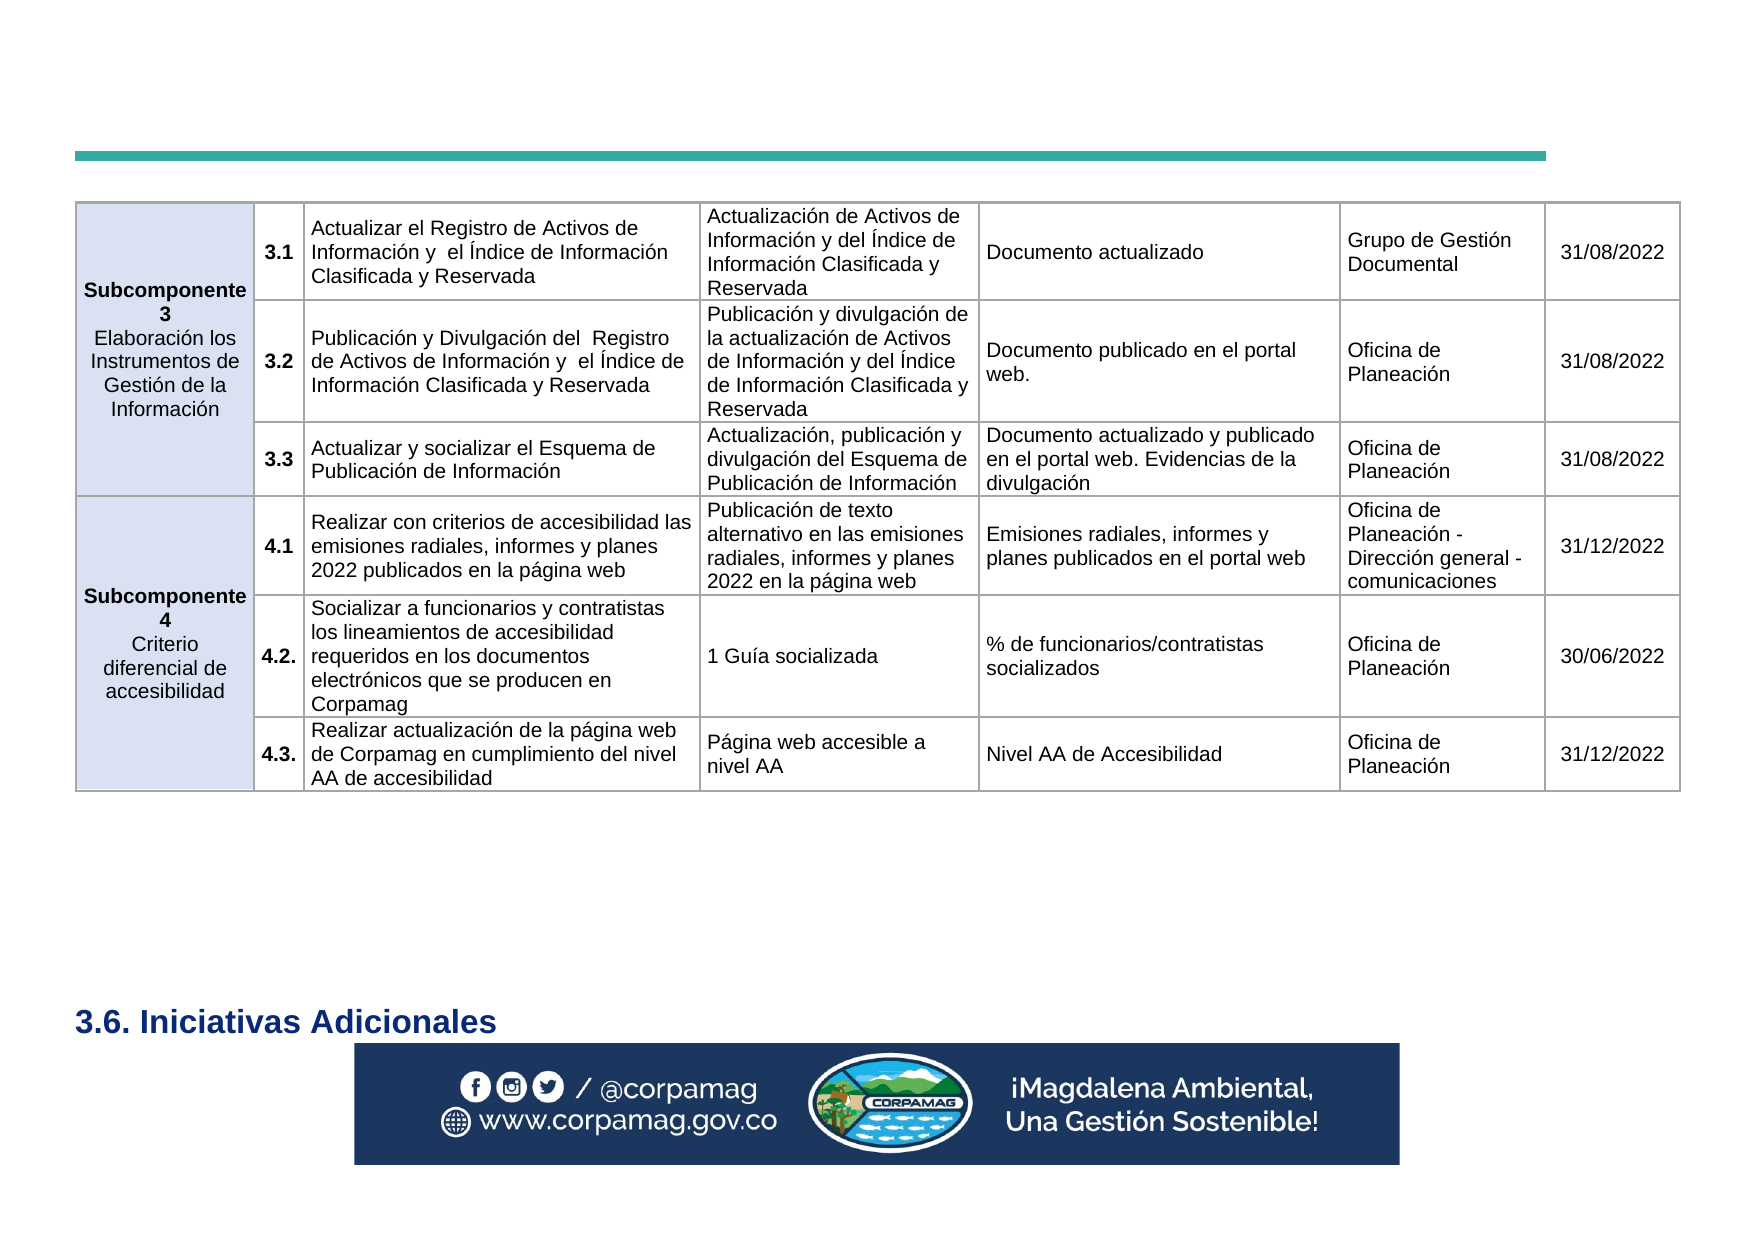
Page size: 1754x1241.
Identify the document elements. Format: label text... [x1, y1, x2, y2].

table_cell Subcomponente 3 Elaboración los Instrumentos de Gestión de la Información [77, 204, 253, 495]
table_cell 31/12/2022 [1546, 497, 1679, 594]
table_cell Documento publicado en el portal web. [980, 301, 1339, 421]
table_cell % de funcionarios/contratistas socializados [980, 596, 1339, 716]
table_cell 3.2 [255, 301, 303, 421]
table_cell Documento actualizado [980, 204, 1339, 299]
table_cell Publicación y Divulgación del Registro de Activos de Información y el Índice de Información Clasificada y Reservada [305, 301, 699, 421]
table_cell 3.3 [255, 423, 303, 495]
picture [354, 1043, 1400, 1165]
table_cell Oficina de Planeación [1341, 718, 1544, 789]
table_cell Subcomponente 4 Criterio diferencial de accesibilidad [77, 497, 253, 789]
table_cell 3.1 [255, 204, 303, 299]
table_cell Página web accesible a nivel AA [701, 718, 978, 789]
table_cell Emisiones radiales, informes y planes publicados en el portal web [980, 497, 1339, 594]
text 3.6. Iniciativas Adicionales [75, 1002, 1679, 1041]
table_cell 4.3. [255, 718, 303, 789]
table_cell 1 Guía socializada [701, 596, 978, 716]
table_cell Nivel AA de Accesibilidad [980, 718, 1339, 789]
table_cell 4.2. [255, 596, 303, 716]
table_cell 31/12/2022 [1546, 718, 1679, 789]
table_cell Actualizar el Registro de Activos de Información y el Índice de Información Clasificada y Reservada [305, 204, 699, 299]
table_cell 4.1 [255, 497, 303, 594]
table_cell 31/08/2022 [1546, 301, 1679, 421]
table_cell Oficina de Planeación [1341, 423, 1544, 495]
table_cell Realizar con criterios de accesibilidad las emisiones radiales, informes y planes 2022 publicados en la página web [305, 497, 699, 594]
table_cell Oficina de Planeación [1341, 301, 1544, 421]
table_cell Publicación y divulgación de la actualización de Activos de Información y del Índice de Información Clasificada y Reservada [701, 301, 978, 421]
table_cell Actualización, publicación y divulgación del Esquema de Publicación de Información [701, 423, 978, 495]
table_cell Grupo de Gestión Documental [1341, 204, 1544, 299]
table_cell Oficina de Planeación [1341, 596, 1544, 716]
table_cell Actualización de Activos de Información y del Índice de Información Clasificada y Reservada [701, 204, 978, 299]
table_cell 31/08/2022 [1546, 204, 1679, 299]
table_cell Actualizar y socializar el Esquema de Publicación de Información [305, 423, 699, 495]
table_cell Oficina de Planeación - Dirección general -comunicaciones [1341, 497, 1544, 594]
table_cell 31/08/2022 [1546, 423, 1679, 495]
table_cell Socializar a funcionarios y contratistas los lineamientos de accesibilidad requeridos en los documentos electrónicos que se producen en Corpamag [305, 596, 699, 716]
table_cell Documento actualizado y publicado en el portal web. Evidencias de la divulgación [980, 423, 1339, 495]
table_cell 30/06/2022 [1546, 596, 1679, 716]
table_cell Publicación de texto alternativo en las emisiones radiales, informes y planes 2022 en la página web [701, 497, 978, 594]
table_cell Realizar actualización de la página web de Corpamag en cumplimiento del nivel AA de accesibilidad [305, 718, 699, 789]
